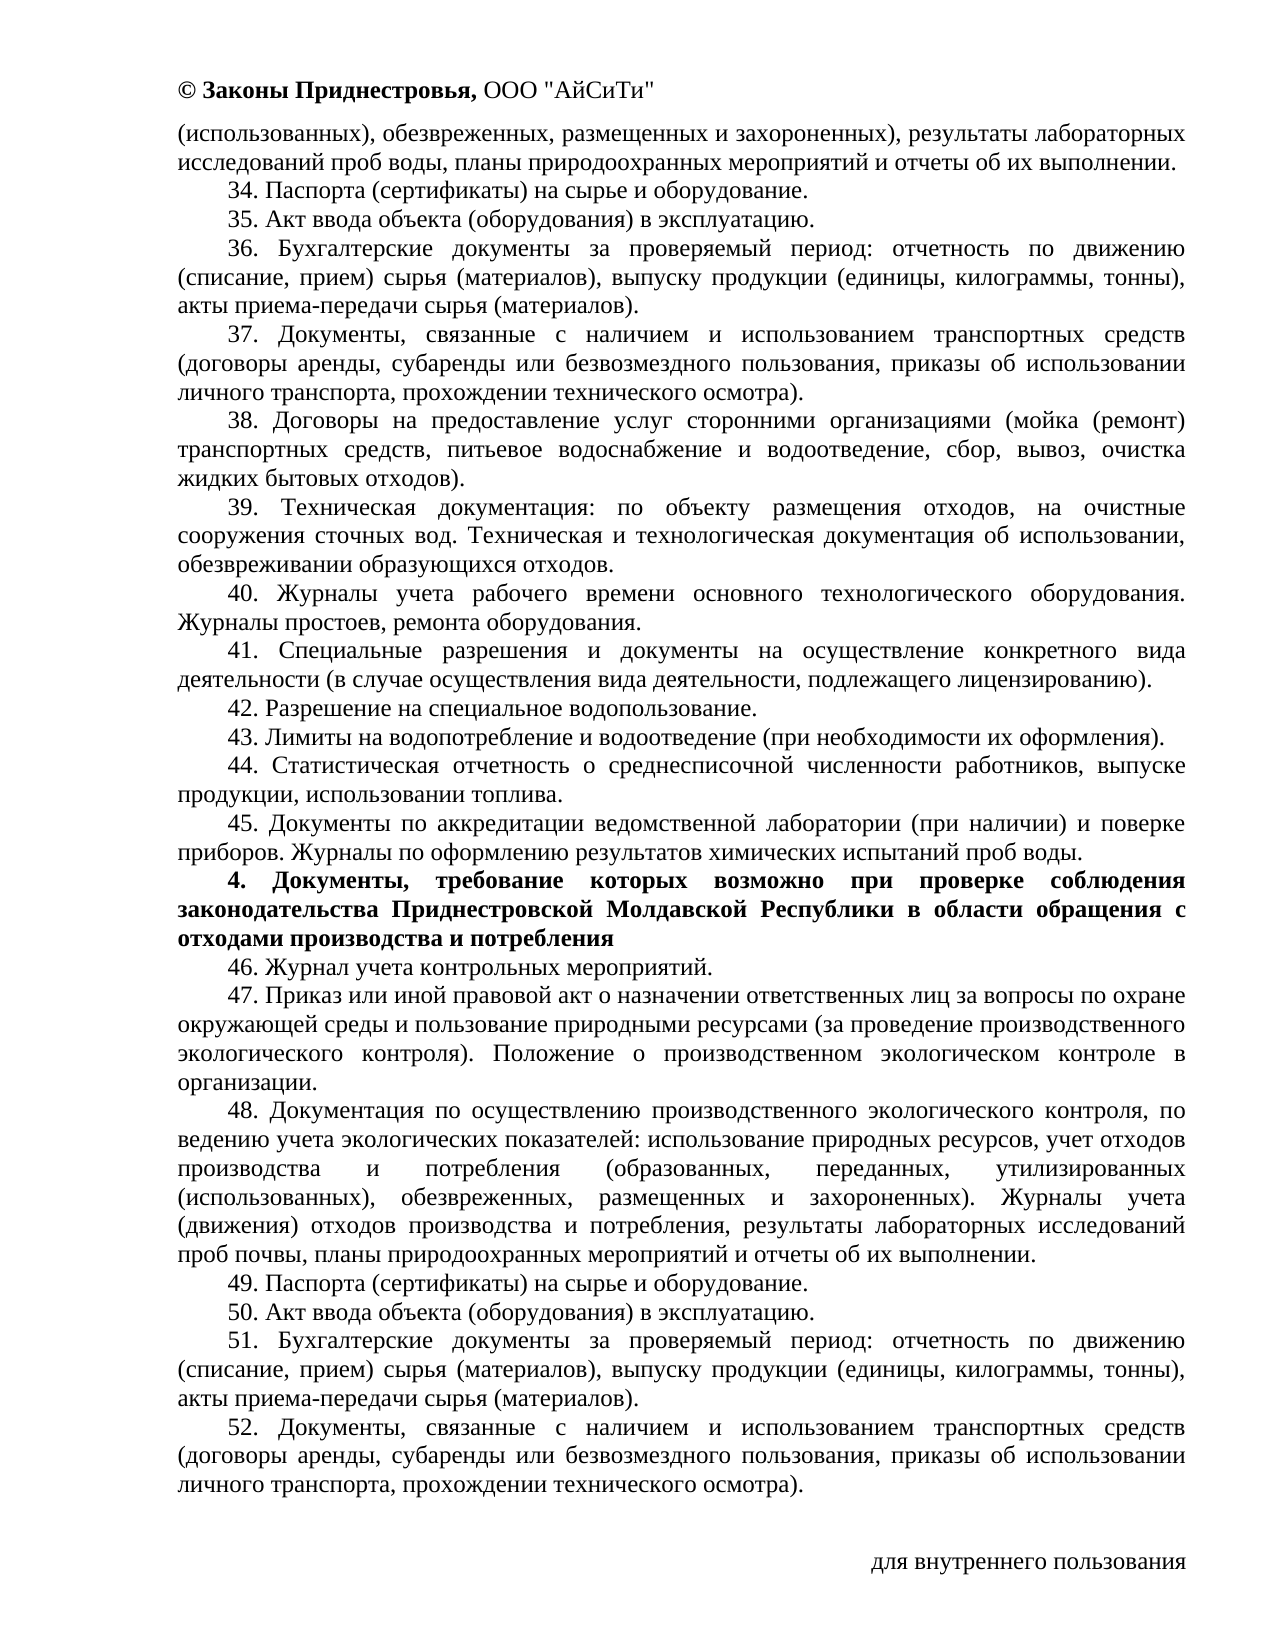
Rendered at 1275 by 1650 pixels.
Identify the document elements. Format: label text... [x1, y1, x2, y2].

text 46. Журнал учета контрольных мероприятий. [177, 952, 1186, 981]
text 36. Бухгалтерские документы за проверяемый период: отчетность по движению (списание, прием) сырья (материалов), выпуску продукции (единицы, килограммы, тонны), акты приема-передачи сырья (материалов). [177, 233, 1186, 319]
text 52. Документы, связанные с наличием и использованием транспортных средств (договоры аренды, субаренды или безвозмездного пользования, приказы об использовании личного транспорта, прохождении технического осмотра). [177, 1412, 1186, 1498]
text 43. Лимиты на водопотребление и водоотведение (при необходимости их оформления). [177, 722, 1186, 751]
text 4. Документы, требование которых возможно при проверке соблюдения законодательства Приднестровской Молдавской Республики в области обращения с отходами производства и потребления [177, 866, 1186, 952]
text 34. Паспорта (сертификаты) на сырье и оборудование. [177, 176, 1186, 204]
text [177, 118, 1186, 176]
text 40. Журналы учета рабочего времени основного технологического оборудования. Журналы простоев, ремонта оборудования. [177, 578, 1186, 636]
text 35. Акт ввода объекта (оборудования) в эксплуатацию. [177, 204, 1186, 233]
text 44. Статистическая отчетность о среднесписочной численности работников, выпуске продукции, использовании топлива. [177, 751, 1186, 808]
text 42. Разрешение на специальное водопользование. [177, 693, 1186, 722]
text 41. Специальные разрешения и документы на осуществление конкретного вида деятельности (в случае осуществления вида деятельности, подлежащего лицензированию). [177, 636, 1186, 693]
text 45. Документы по аккредитации ведомственной лаборатории (при наличии) и поверке приборов. Журналы по оформлению результатов химических испытаний проб воды. [177, 808, 1186, 866]
text 39. Техническая документация: по объекту размещения отходов, на очистные сооружения сточных вод. Техническая и технологическая документация об использовании, обезвреживании образующихся отходов. [177, 492, 1186, 578]
text 48. Документация по осуществлению производственного экологического контроля, по ведению учета экологических показателей: использование природных ресурсов, учет отходов производства и потребления (образованных, переданных, утилизированных (использованных), обезвреженных, размещенных и захороненных). Журналы учета (движения) отходов производства и потребления, результаты лабораторных исследований проб почвы, планы природоохранных мероприятий и отчеты об их выполнении. [177, 1096, 1186, 1268]
text 51. Бухгалтерские документы за проверяемый период: отчетность по движению (списание, прием) сырья (материалов), выпуску продукции (единицы, килограммы, тонны), акты приема-передачи сырья (материалов). [177, 1326, 1186, 1412]
text 50. Акт ввода объекта (оборудования) в эксплуатацию. [177, 1297, 1186, 1326]
text 38. Договоры на предоставление услуг сторонними организациями (мойка (ремонт) транспортных средств, питьевое водоснабжение и водоотведение, сбор, вывоз, очистка жидких бытовых отходов). [177, 406, 1186, 492]
text 47. Приказ или иной правовой акт о назначении ответственных лиц за вопросы по охране окружающей среды и пользование природными ресурсами (за проведение производственного экологического контроля). Положение о производственном экологическом контроле в организации. [177, 981, 1186, 1096]
text 37. Документы, связанные с наличием и использованием транспортных средств (договоры аренды, субаренды или безвозмездного пользования, приказы об использовании личного транспорта, прохождении технического осмотра). [177, 319, 1186, 406]
text 49. Паспорта (сертификаты) на сырье и оборудование. [177, 1268, 1186, 1297]
